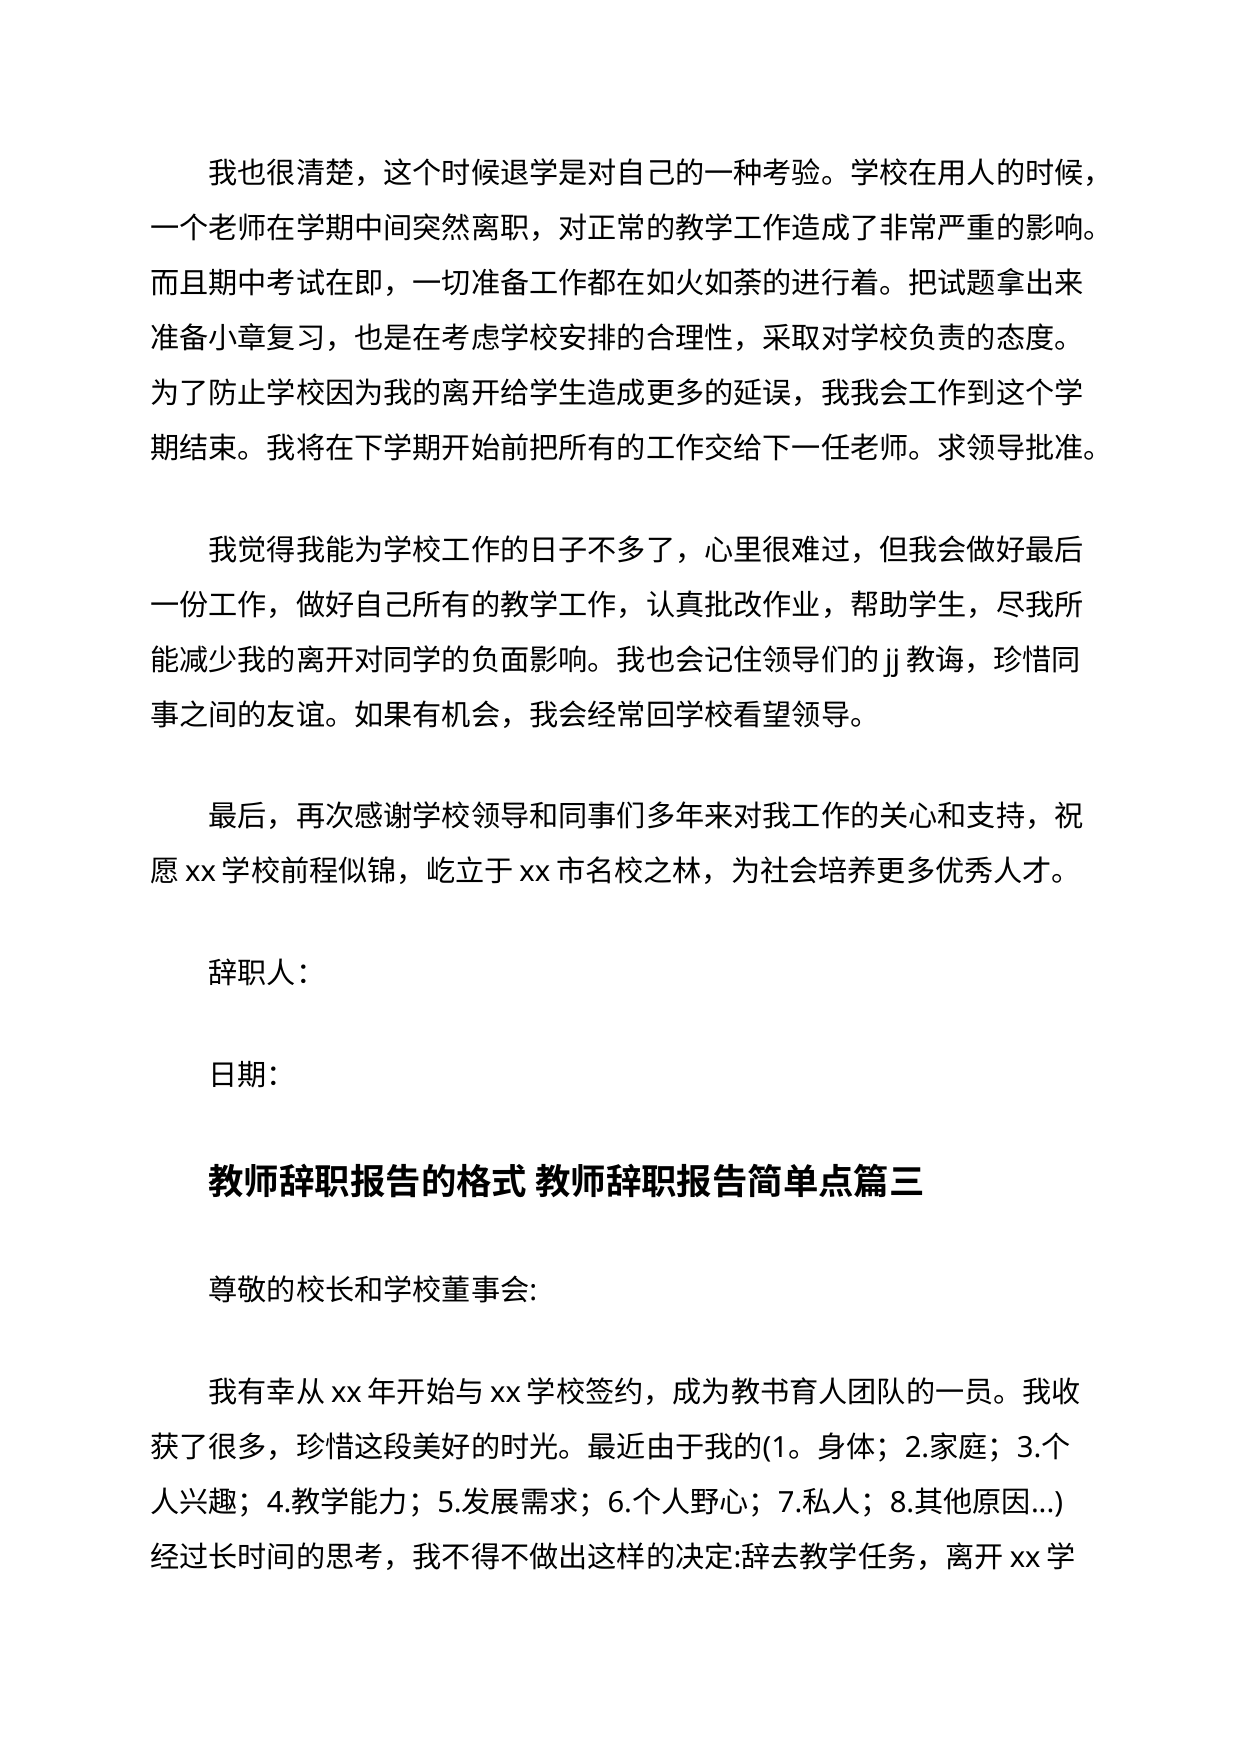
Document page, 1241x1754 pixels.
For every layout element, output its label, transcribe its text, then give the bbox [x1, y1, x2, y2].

text 最后，再次感谢学校领导和同事们多年来对我工作的关心和支持，祝愿xx学校前程似锦，屹立于xx市名校之林，为社会培养更多优秀人才。 [150, 793, 1090, 890]
text 我觉得我能为学校工作的日子不多了，心里很难过，但我会做好最后一份工作，做好自己所有的教学工作，认真批改作业，帮助学生，尽我所能减少我的离开对同学的负面影响。我也会记住领导们的jj教诲，珍惜同事之间的友谊。如果有机会，我会经常回学校看望领导。 [150, 526, 1090, 733]
text 日期： [150, 1051, 1090, 1094]
text 教师辞职报告的格式 教师辞职报告简单点篇三 [150, 1153, 1090, 1204]
text 我也很清楚，这个时候退学是对自己的一种考验。学校在用人的时候，一个老师在学期中间突然离职，对正常的教学工作造成了非常严重的影响。而且期中考试在即，一切准备工作都在如火如荼的进行着。把试题拿出来准备小章复习，也是在考虑学校安排的合理性，采取对学校负责的态度。为了防止学校因为我的离开给学生造成更多的延误，我我会工作到这个学期结束。我将在下学期开始前把所有的工作交给下一任老师。求领导批准。 [150, 150, 1090, 467]
text 尊敬的校长和学校董事会: [150, 1267, 1090, 1309]
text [150, 1369, 1090, 1576]
text 辞职人： [150, 950, 1090, 992]
